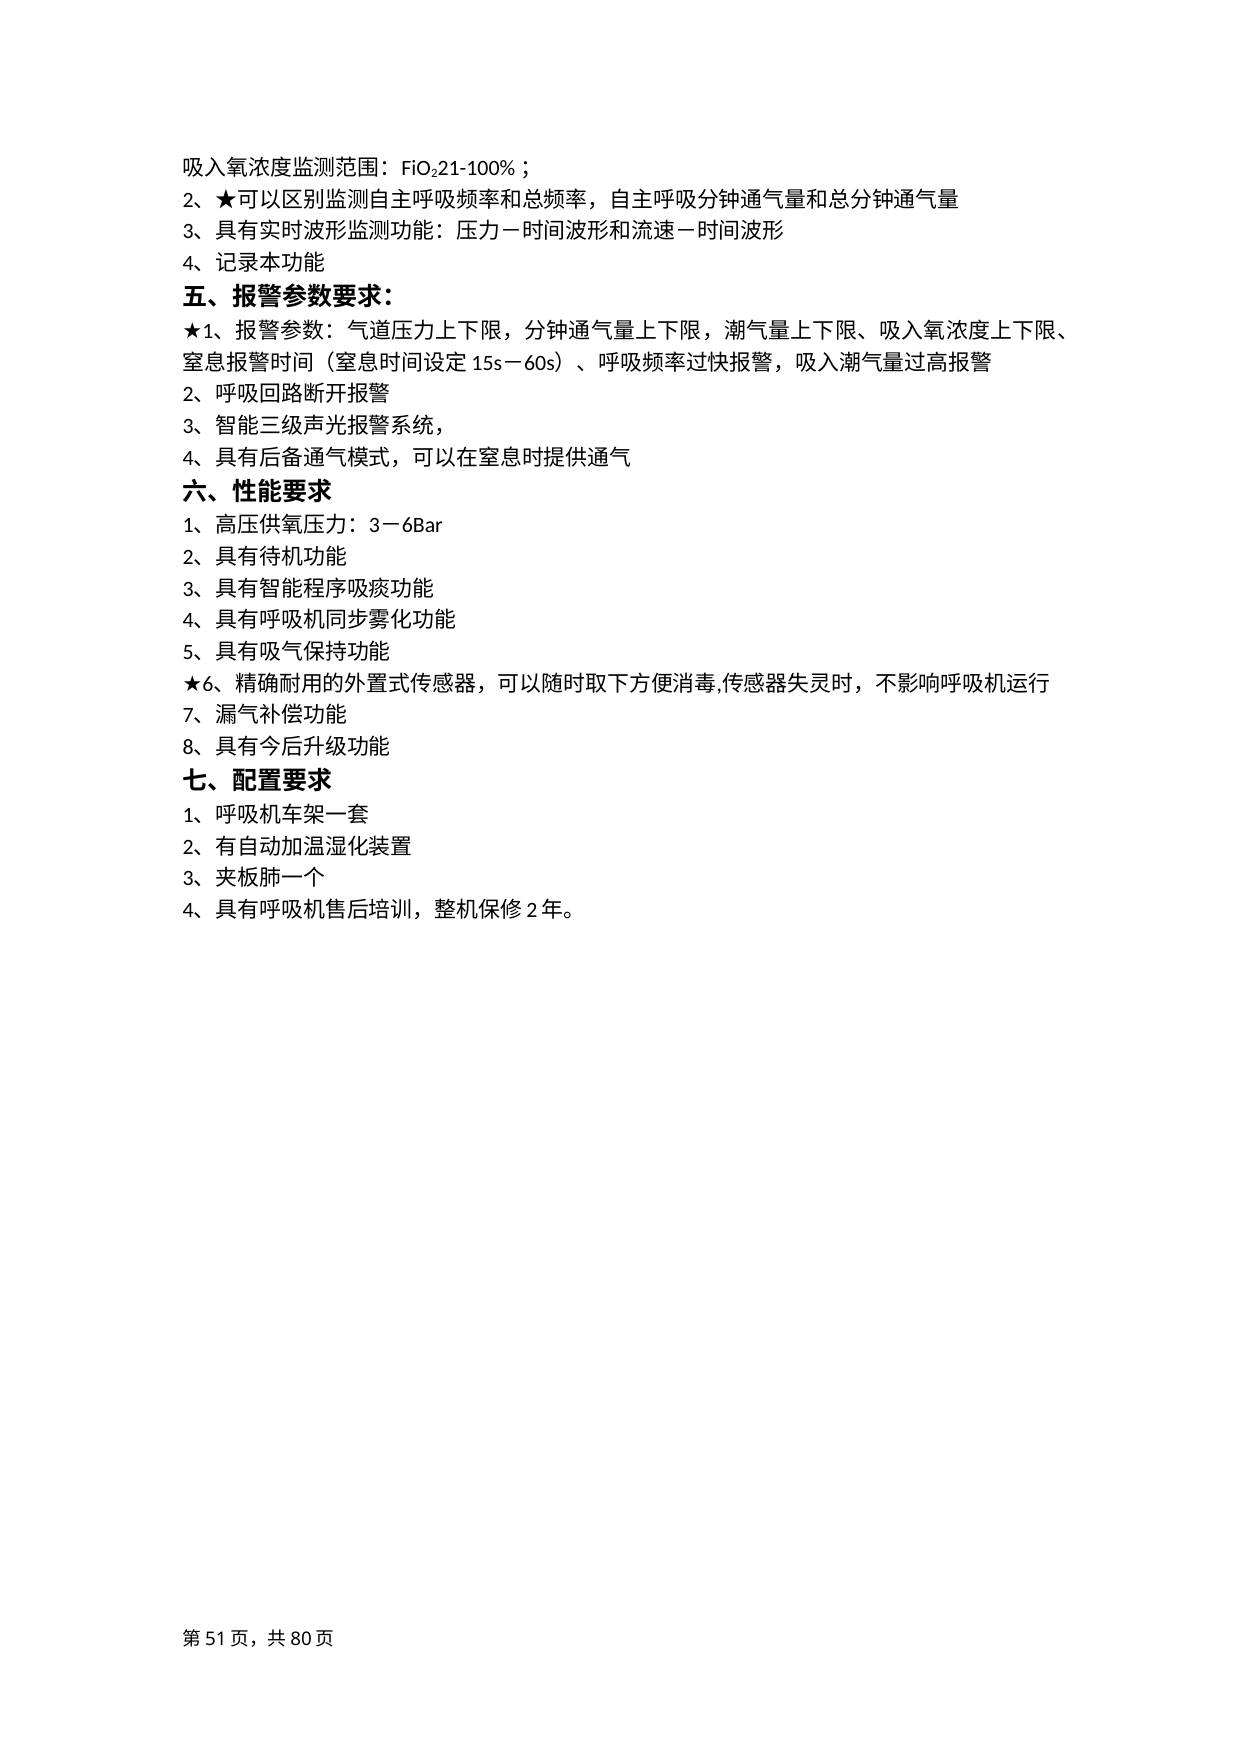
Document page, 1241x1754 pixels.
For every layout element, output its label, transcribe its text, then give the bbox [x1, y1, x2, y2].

text 4、记录本功能 [182, 245, 1058, 277]
text 1、高压供氧压力：3－6Bar [182, 507, 1058, 539]
text 5、具有吸气保持功能 [182, 634, 1058, 666]
text ★6、精确耐用的外置式传感器，可以随时取下方便消毒,传感器失灵时，不影响呼吸机运行 [182, 666, 1058, 697]
text 1、呼吸机车架一套 [182, 797, 1058, 829]
text 六、性能要求 [182, 471, 1058, 507]
text 2、★可以区别监测自主呼吸频率和总频率，自主呼吸分钟通气量和总分钟通气量 [182, 182, 1058, 213]
text 2、有自动加温湿化装置 [182, 829, 1058, 860]
text 2、具有待机功能 [182, 539, 1058, 571]
text 3、智能三级声光报警系统， [182, 408, 1058, 439]
text 3、具有实时波形监测功能：压力－时间波形和流速－时间波形 [182, 213, 1058, 245]
text ★1、报警参数：气道压力上下限，分钟通气量上下限，潮气量上下限、吸入氧浓度上下限、窒息报警时间（窒息时间设定15s－60s）、呼吸频率过快报警，吸入潮气量过高报警 [182, 313, 1058, 376]
text 吸入氧浓度监测范围：FiO221-100% ； [182, 150, 1058, 182]
text 3、夹板肺一个 [182, 860, 1058, 892]
text 3、具有智能程序吸痰功能 [182, 571, 1058, 602]
text 2、呼吸回路断开报警 [182, 376, 1058, 408]
text 4、具有呼吸机同步雾化功能 [182, 602, 1058, 634]
text 7、漏气补偿功能 [182, 697, 1058, 729]
text 五、报警参数要求： [182, 277, 1058, 313]
text 七、配置要求 [182, 761, 1058, 797]
text 8、具有今后升级功能 [182, 729, 1058, 761]
text 4、具有呼吸机售后培训，整机保修2年。 [182, 892, 1058, 924]
text 4、具有后备通气模式，可以在窒息时提供通气 [182, 439, 1058, 471]
